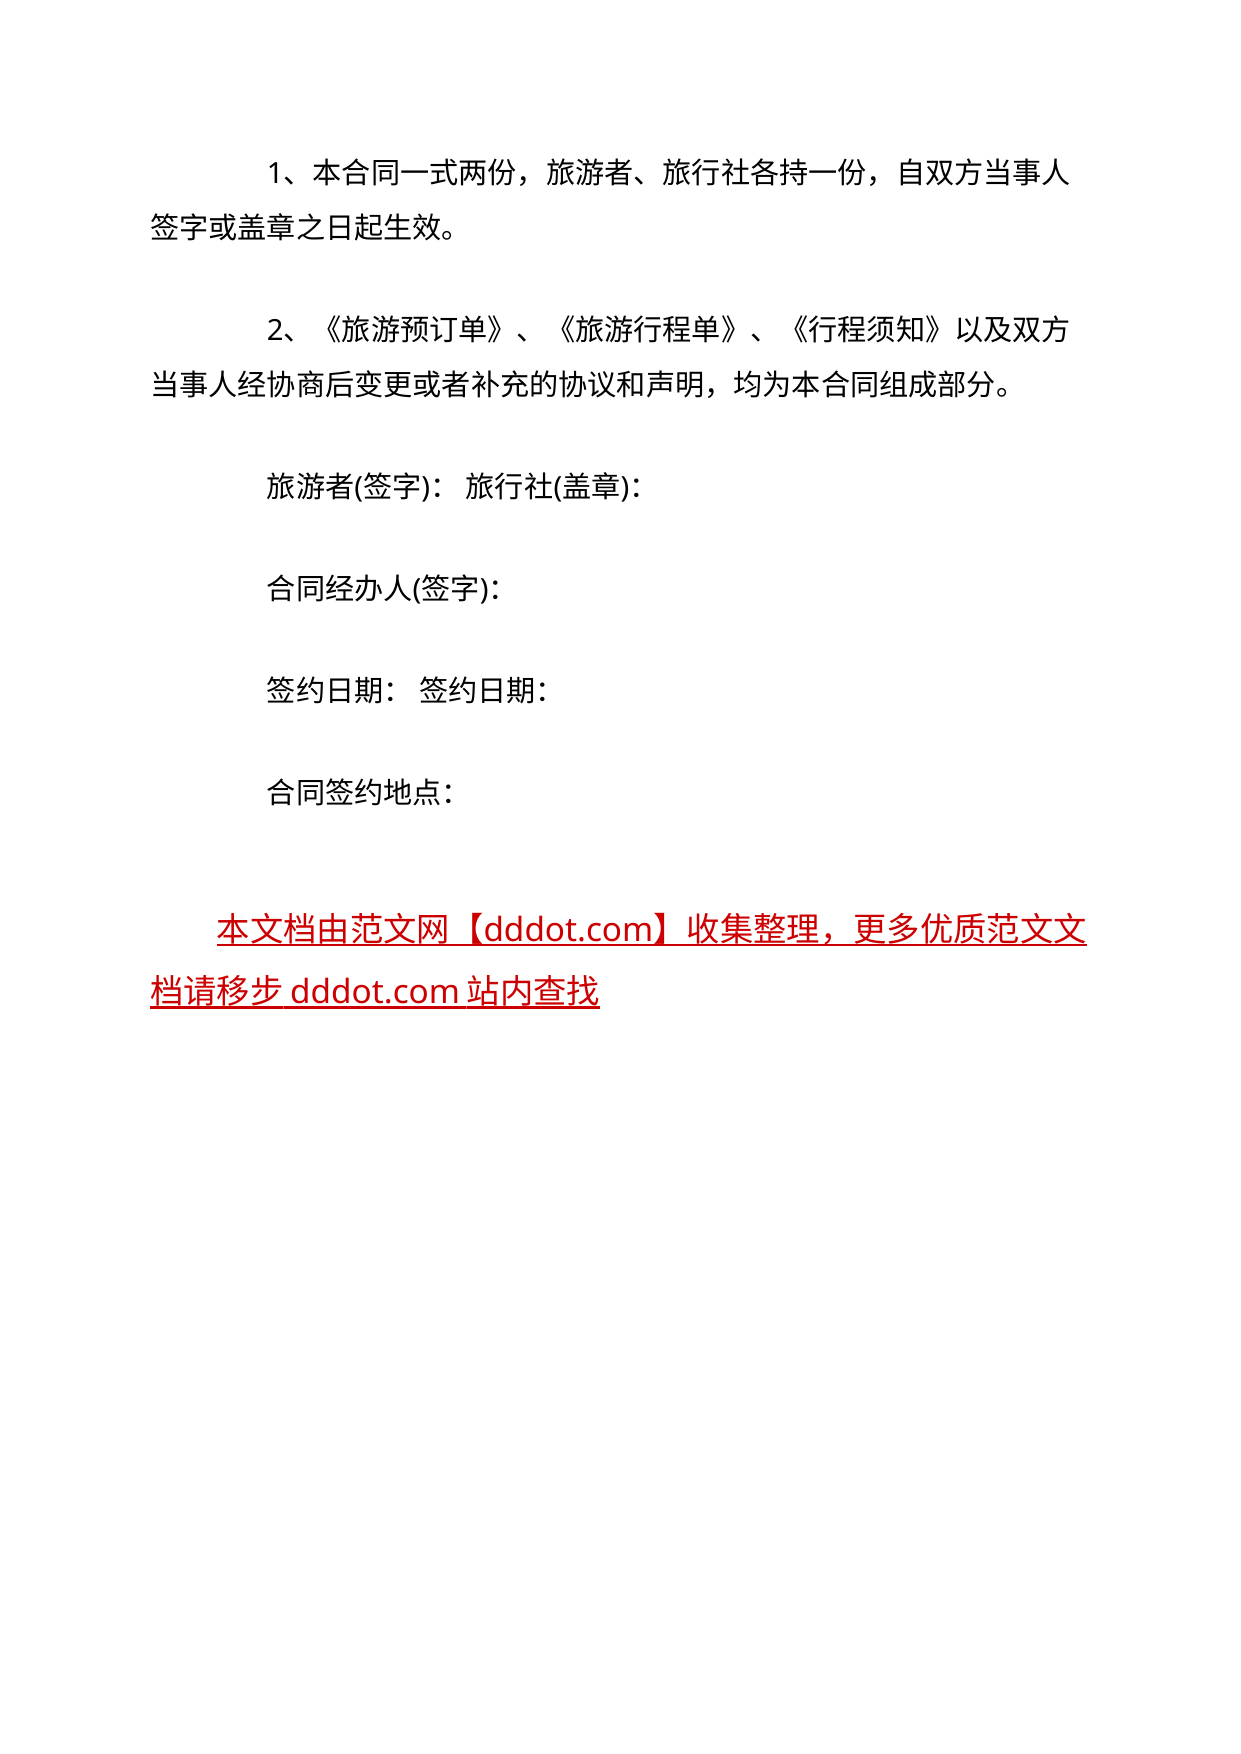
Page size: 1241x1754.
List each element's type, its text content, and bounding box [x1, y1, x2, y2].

text 合同经办人(签字)： [150, 566, 1090, 608]
text 签约日期： 签约日期： [150, 667, 1090, 710]
text 旅游者(签字)： 旅行社(盖章)： [150, 463, 1090, 506]
text 本文档由范文网【dddot.com】收集整理，更多优质范文文档请移步dddot.com站内查找 [150, 902, 1090, 1013]
text 2、《旅游预订单》、《旅游行程单》、《行程须知》以及双方当事人经协商后变更或者补充的协议和声明，均为本合同组成部分。 [150, 307, 1090, 404]
text 1、本合同一式两份，旅游者、旅行社各持一份，自双方当事人签字或盖章之日起生效。 [150, 150, 1090, 247]
text 合同签约地点： [150, 769, 1090, 812]
